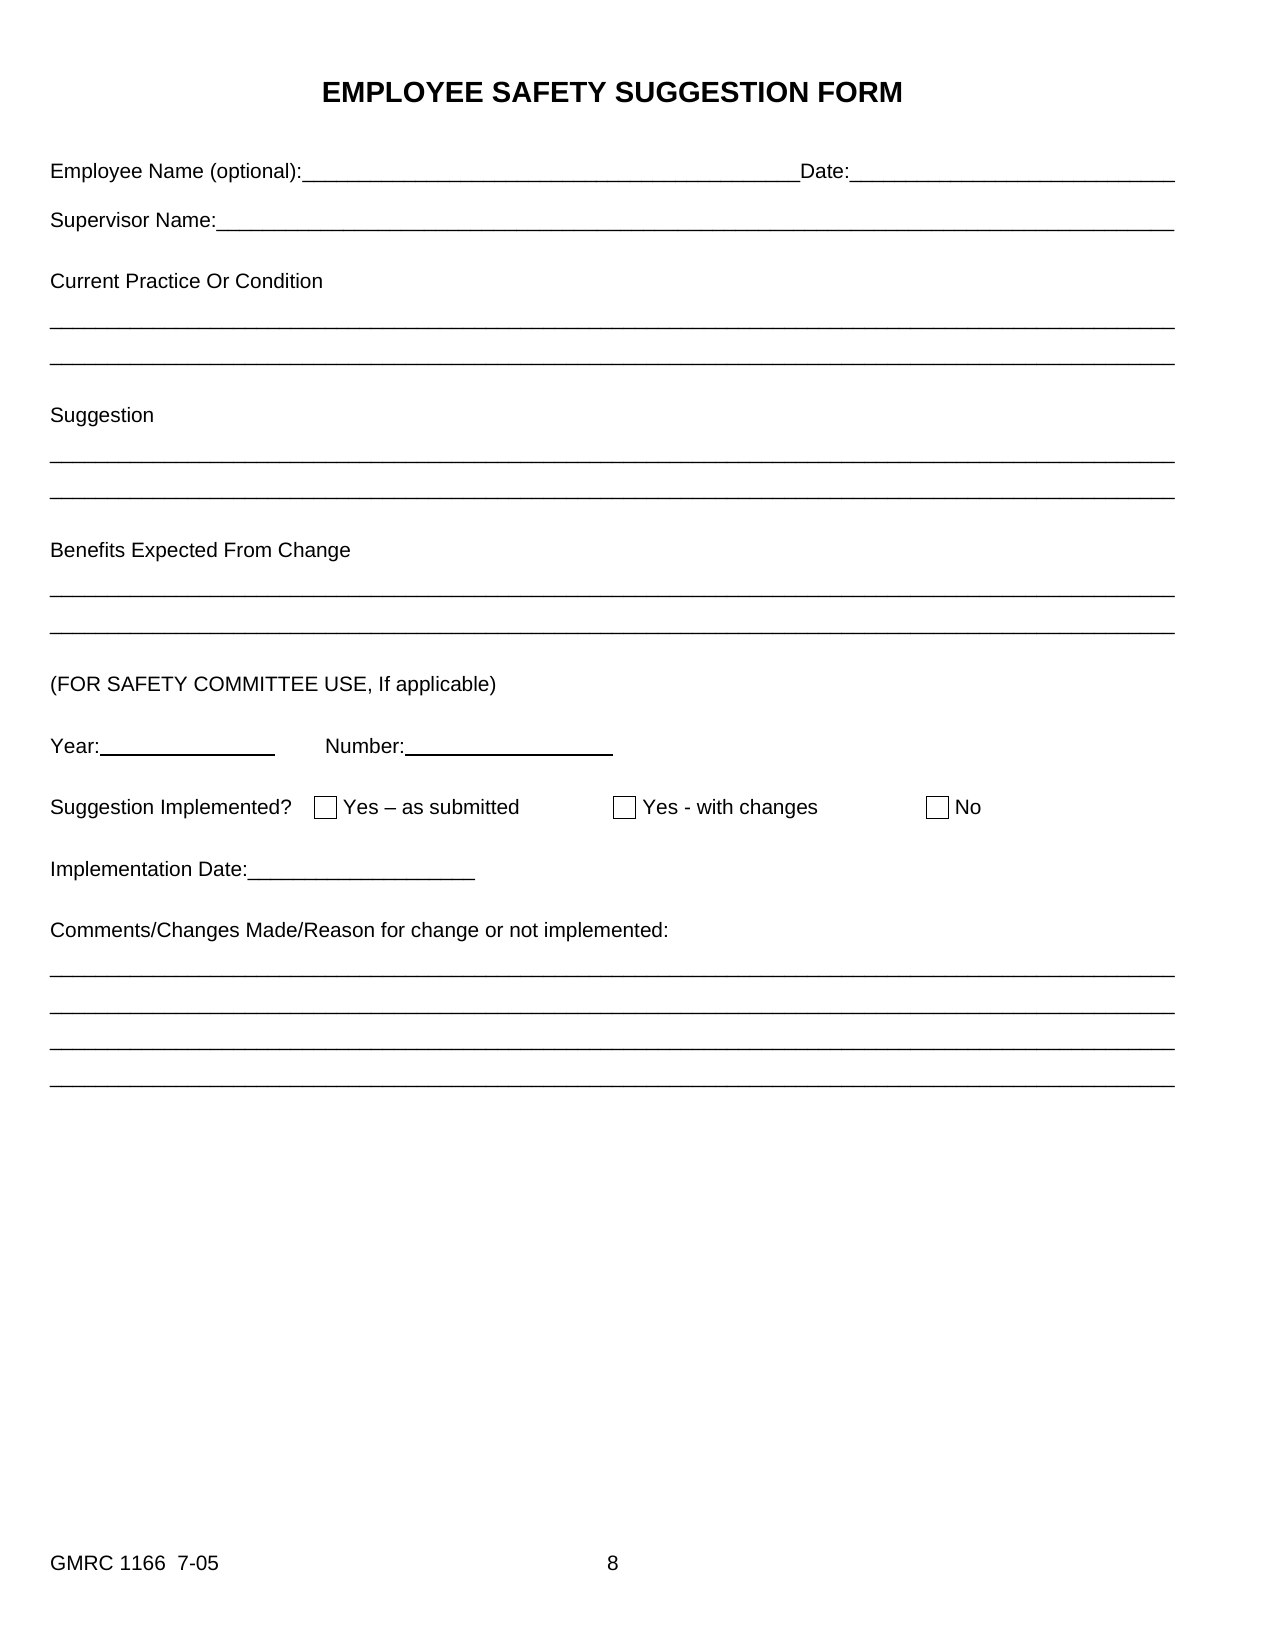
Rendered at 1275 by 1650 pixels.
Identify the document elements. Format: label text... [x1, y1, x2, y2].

subtitle EMPLOYEE SAFETY SUGGESTION FORM [50, 75, 1175, 108]
text Suggestion [50, 403, 1175, 427]
text Year: Number: [50, 733, 1175, 757]
text Supervisor Name: [50, 207, 1175, 231]
text Employee Name (optional): Date: [50, 158, 1175, 182]
text Current Practice Or Condition [50, 269, 1175, 293]
text Comments/Changes Made/Reason for change or not implemented: [50, 918, 1175, 942]
text Suggestion Implemented? Yes – as submitted Yes - with changes No [50, 795, 1175, 819]
text Implementation Date: [50, 856, 1175, 880]
text Benefits Expected From Change [50, 538, 1175, 562]
text (FOR SAFETY COMMITTEE USE, If applicable) [50, 672, 1175, 696]
